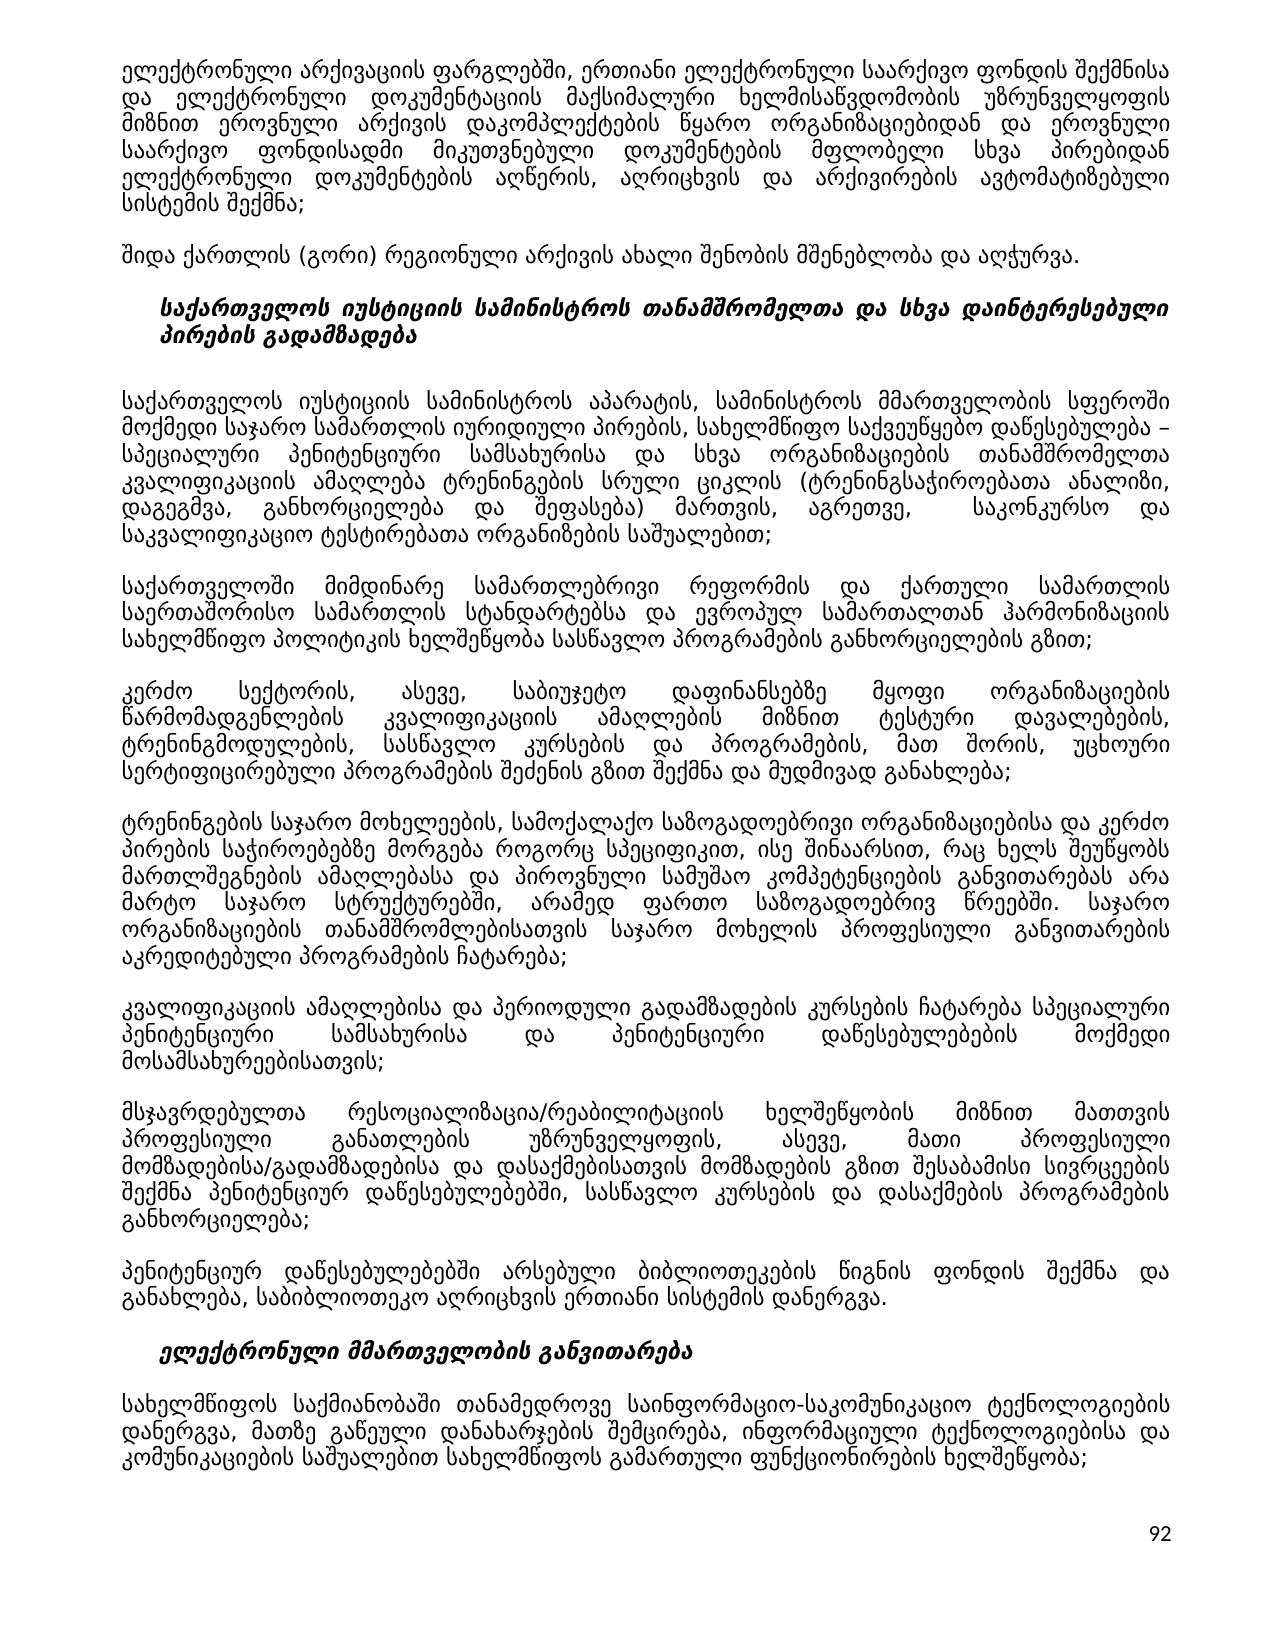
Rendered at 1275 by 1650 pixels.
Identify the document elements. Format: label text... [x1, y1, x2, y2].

subtitle ელექტრონული მმართველობის განვითარება [159, 1338, 1171, 1364]
text პენიტენციურ დაწესებულებებში არსებული ბიბლიოთეკების წიგნის ფონდის შექმნა და განახლება, საბიბლიოთეკო აღრიცხვის ერთიანი სისტემის დანერგვა. [121, 1258, 1171, 1311]
text კვალიფიკაციის ამაღლებისა და პერიოდული გადამზადების კურსების ჩატარება სპეციალური პენიტენციური სამსახურისა და პენიტენციური დაწესებულებების მოქმედი მოსამსახურეებისათვის; [121, 994, 1171, 1074]
text სახელმწიფოს საქმიანობაში თანამედროვე საინფორმაციო-საკომუნიკაციო ტექნოლოგიების დანერგვა, მათზე გაწეული დანახარჯების შემცირება, ინფორმაციული ტექნოლოგიებისა და კომუნიკაციების საშუალებით სახელმწიფოს გამართული ფუნქციონირების ხელშეწყობა; [121, 1391, 1171, 1471]
text ტრენინგების საჯარო მოხელეების, სამოქალაქო საზოგადოებრივი ორგანიზაციებისა და კერძო პირების საჭიროებებზე მორგება როგორც სპეციფიკით, ისე შინაარსით, რაც ხელს შეუწყობს მართლშეგნების ამაღლებასა და პიროვნული სამუშაო კომპეტენციების განვითარებას არა მარტო საჯარო სტრუქტურებში, არამედ ფართო საზოგადოებრივ წრეებში. საჯარო ორგანიზაციების თანამშრომლებისათვის საჯარო მოხელის პროფესიული განვითარების აკრედიტებული პროგრამების ჩატარება; [121, 809, 1171, 969]
text ელექტრონული არქივაციის ფარგლებში, ერთიანი ელექტრონული საარქივო ფონდის შექმნისა და ელექტრონული დოკუმენტაციის მაქსიმალური ხელმისაწვდომობის უზრუნველყოფის მიზნით ეროვნული არქივის დაკომპლექტების წყარო ორგანიზაციებიდან და ეროვნული საარქივო ფონდისადმი მიკუთვნებული დოკუმენტების მფლობელი სხვა პირებიდან ელექტრონული დოკუმენტების აღწერის, აღრიცხვის და არქივირების ავტომატიზებული სისტემის შექმნა; [121, 57, 1171, 217]
text კერძო სექტორის, ასევე, საბიუჯეტო დაფინანსებზე მყოფი ორგანიზაციების წარმომადგენლების კვალიფიკაციის ამაღლების მიზნით ტესტური დავალებების, ტრენინგმოდულების, სასწავლო კურსების და პროგრამების, მათ შორის, უცხოური სერტიფიცირებული პროგრამების შეძენის გზით შექმნა და მუდმივად განახლება; [121, 678, 1171, 784]
subtitle საქართველოს იუსტიციის სამინისტროს თანამშრომელთა და სხვა დაინტერესებული პირების გადამზადება [159, 295, 1171, 349]
text მსჯავრდებულთა რესოციალიზაცია/რეაბილიტაციის ხელშეწყობის მიზნით მათთვის პროფესიული განათლების უზრუნველყოფის, ასევე, მათი პროფესიული მომზადებისა/გადამზადებისა და დასაქმებისათვის მომზადების გზით შესაბამისი სივრცეების შექმნა პენიტენციურ დაწესებულებებში, სასწავლო კურსების და დასაქმების პროგრამების განხორციელება; [121, 1099, 1171, 1233]
text შიდა ქართლის (გორი) რეგიონული არქივის ახალი შენობის მშენებლობა და აღჭურვა. [121, 242, 1171, 269]
text საქართველოს იუსტიციის სამინისტროს აპარატის, სამინისტროს მმართველობის სფეროში მოქმედი საჯარო სამართლის იურიდიული პირების, სახელმწიფო საქვეუწყებო დაწესებულება – სპეციალური პენიტენციური სამსახურისა და სხვა ორგანიზაციების თანამშრომელთა კვალიფიკაციის ამაღლება ტრენინგების სრული ციკლის (ტრენინგსაჭიროებათა ანალიზი, დაგეგმვა, განხორციელება და შეფასება) მართვის, აგრეთვე, საკონკურსო და საკვალიფიკაციო ტესტირებათა ორგანიზების საშუალებით; [121, 388, 1171, 548]
text საქართველოში მიმდინარე სამართლებრივი რეფორმის და ქართული სამართლის საერთაშორისო სამართლის სტანდარტებსა და ევროპულ სამართალთან ჰარმონიზაციის სახელმწიფო პოლიტიკის ხელშეწყობა სასწავლო პროგრამების განხორციელების გზით; [121, 573, 1171, 653]
